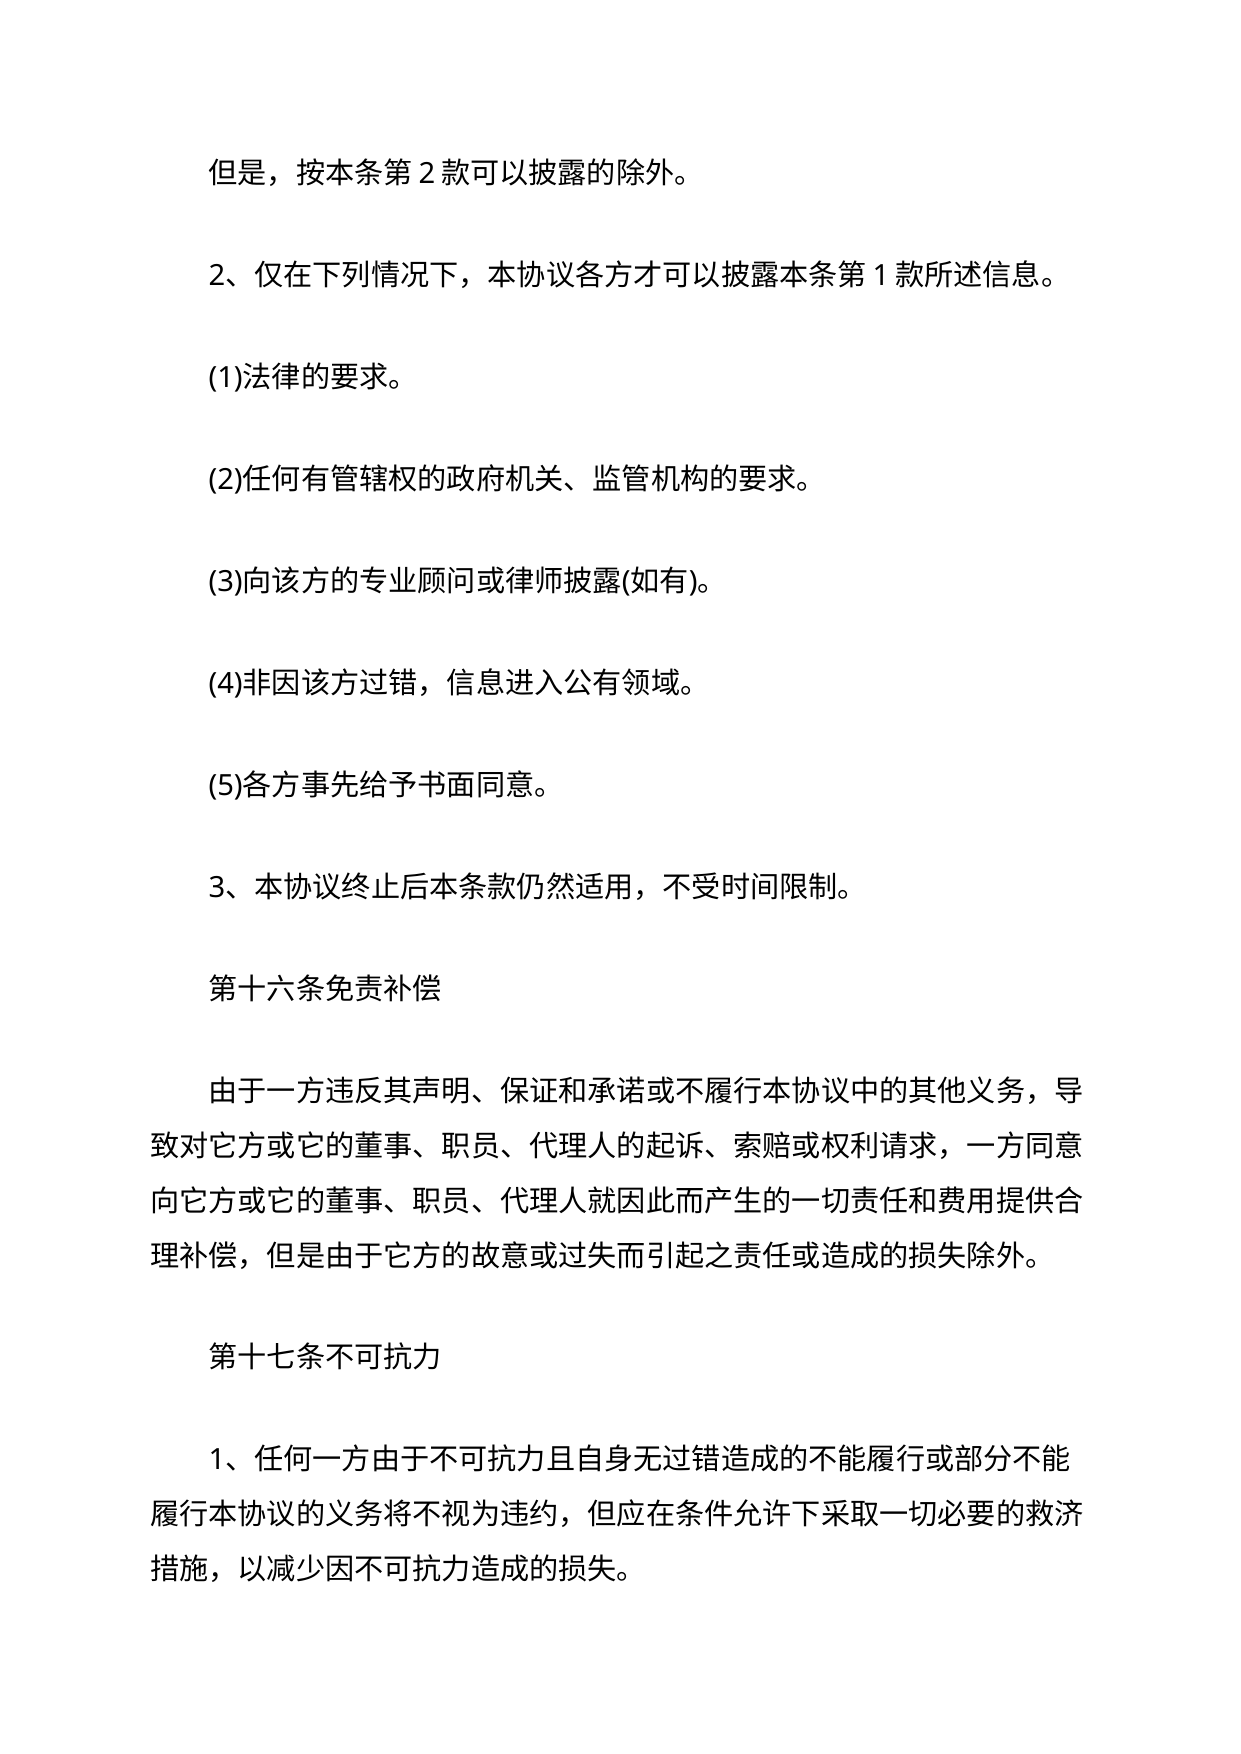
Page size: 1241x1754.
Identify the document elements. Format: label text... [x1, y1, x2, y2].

text (4)非因该方过错，信息进入公有领域。 [150, 660, 1090, 702]
text (1)法律的要求。 [150, 354, 1090, 396]
text 3、本协议终止后本条款仍然适用，不受时间限制。 [150, 864, 1090, 906]
text 1、任何一方由于不可抗力且自身无过错造成的不能履行或部分不能履行本协议的义务将不视为违约，但应在条件允许下采取一切必要的救济措施，以减少因不可抗力造成的损失。 [150, 1436, 1090, 1588]
text 第十六条免责补偿 [150, 966, 1090, 1008]
text 第十七条不可抗力 [150, 1334, 1090, 1376]
text (2)任何有管辖权的政府机关、监管机构的要求。 [150, 456, 1090, 498]
text (3)向该方的专业顾问或律师披露(如有)。 [150, 558, 1090, 600]
text 2、仅在下列情况下，本协议各方才可以披露本条第1款所述信息。 [150, 252, 1090, 294]
text 但是，按本条第2款可以披露的除外。 [150, 150, 1090, 192]
text 由于一方违反其声明、保证和承诺或不履行本协议中的其他义务，导致对它方或它的董事、职员、代理人的起诉、索赔或权利请求，一方同意向它方或它的董事、职员、代理人就因此而产生的一切责任和费用提供合理补偿，但是由于它方的故意或过失而引起之责任或造成的损失除外。 [150, 1068, 1090, 1274]
text (5)各方事先给予书面同意。 [150, 762, 1090, 804]
